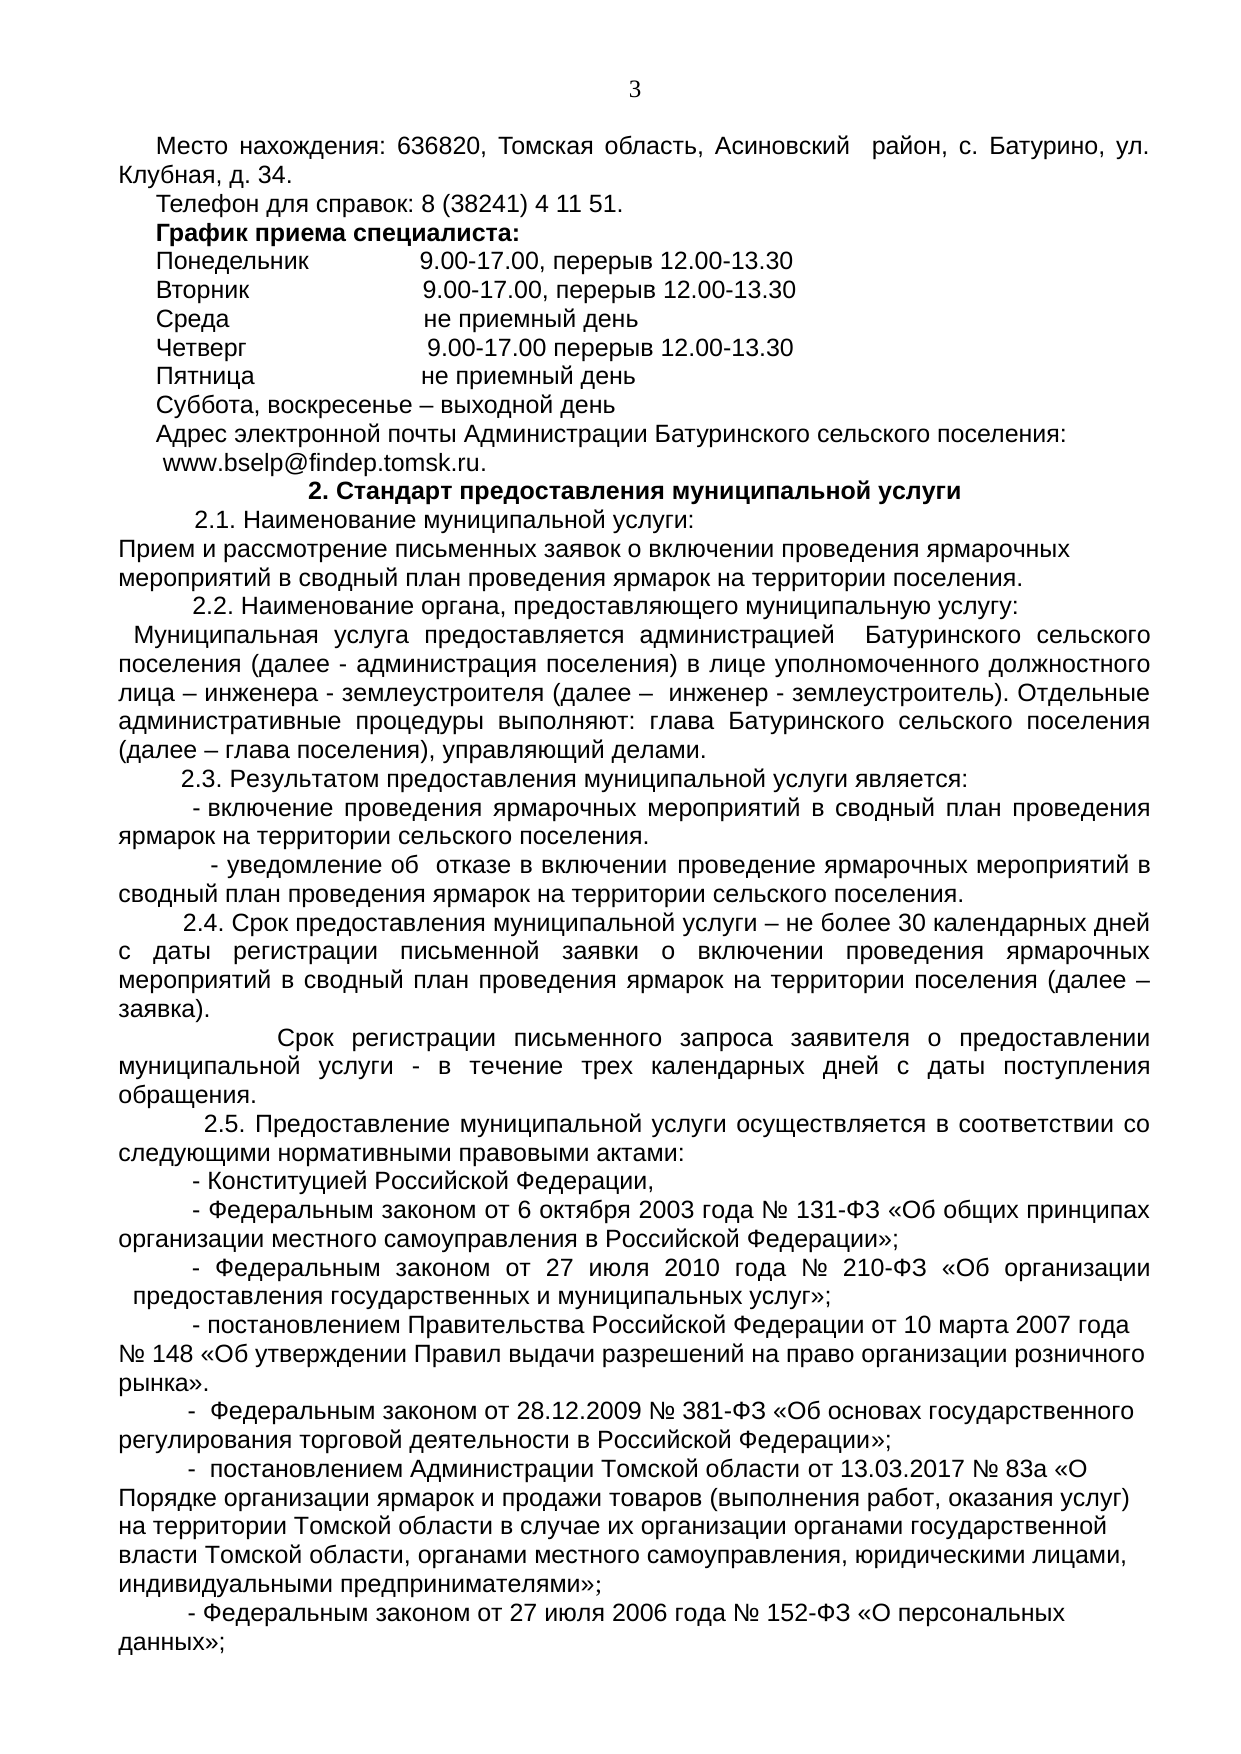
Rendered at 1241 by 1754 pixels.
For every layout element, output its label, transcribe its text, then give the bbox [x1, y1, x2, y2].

text Понедельник 9.00-17.00, перерыв 12.00-13.30 [118, 246, 1152, 275]
text Суббота, воскресенье – выходной день [118, 390, 1152, 419]
text Среда не приемный день [118, 304, 1152, 333]
text - уведомление об отказе в включении проведение ярмарочных мероприятий в сводный план проведения ярмарок на территории сельского поселения. [118, 850, 1152, 908]
text Прием и рассмотрение письменных заявок о включении проведения ярмарочных мероприятий в сводный план проведения ярмарок на территории поселения. [118, 534, 1152, 591]
text - Конституцией Российской Федерации, [118, 1166, 1152, 1195]
text - постановлением Правительства Российской Федерации от 10 марта 2007 года № 148 «Об утверждении Правил выдачи разрешений на право организации розничного рынка». - Федеральным законом от 28.12.2009 № 381-ФЗ «Об основах государственного регулирования торговой деятельности в Российской Федерации»; - постановлением Администрации Томской области от 13.03.2017 № 83а «О Порядке организации ярмарок и продажи товаров (выполнения работ, оказания услуг) на территории Томской области в случае их организации органами государственной власти Томской области, органами местного самоуправления, юридическими лицами, индивидуальными предпринимателями»; - Федеральным законом от 27 июля 2006 года № 152-ФЗ «О персональных данных»; [118, 1310, 1152, 1655]
text 2.1. Наименование муниципальной услуги: [118, 505, 1152, 534]
text Место нахождения: 636820, Томская область, Асиновский район, с. Батурино, ул. Клубная, д. 34. [118, 131, 1152, 189]
text Муниципальная услуга предоставляется администрацией Батуринского сельского поселения (далее - администрация поселения) в лице уполномоченного должностного лица – инженера - землеустроителя (далее – инженер - землеустроитель). Отдельные административные процедуры выполняют: глава Батуринского сельского поселения (далее – глава поселения), управляющий делами. [118, 620, 1152, 764]
text 2. Стандарт предоставления муниципальной услуги [118, 476, 1152, 505]
text 2.5. Предоставление муниципальной услуги осуществляется в соответствии со следующими нормативными правовыми актами: [118, 1109, 1152, 1166]
text 2.4. Срок предоставления муниципальной услуги – не более 30 календарных дней с даты регистрации письменной заявки о включении проведения ярмарочных мероприятий в сводный план проведения ярмарок на территории поселения (далее – заявка). [118, 908, 1152, 1023]
text Срок регистрации письменного запроса заявителя о предоставлении муниципальной услуги - в течение трех календарных дней с даты поступления обращения. [118, 1023, 1152, 1109]
text График приема специалиста: [118, 218, 1152, 246]
text 2.3. Результатом предоставления муниципальной услуги является: [118, 764, 1152, 793]
text Вторник 9.00-17.00, перерыв 12.00-13.30 [118, 275, 1152, 304]
text Адрес электронной почты Администрации Батуринского сельского поселения: [118, 419, 1152, 448]
text - включение проведения ярмарочных мероприятий в сводный план проведения ярмарок на территории сельского поселения. [118, 793, 1152, 850]
text Пятница не приемный день [118, 361, 1152, 390]
text - Федеральным законом от 6 октября 2003 года № 131-ФЗ «Об общих принципах организации местного самоуправления в Российской Федерации»; [118, 1195, 1152, 1253]
text - Федеральным законом от 27 июля 2010 года № 210-ФЗ «Об организации предоставления государственных и муниципальных услуг»; [133, 1253, 1152, 1310]
text Четверг 9.00-17.00 перерыв 12.00-13.30 [118, 333, 1152, 361]
text 2.2. Наименование органа, предоставляющего муниципальную услугу: [118, 591, 1152, 620]
text Телефон для справок: 8 (38241) 4 11 51. [118, 189, 1152, 218]
text www.bselp@findep.tomsk.ru. [118, 448, 1152, 476]
